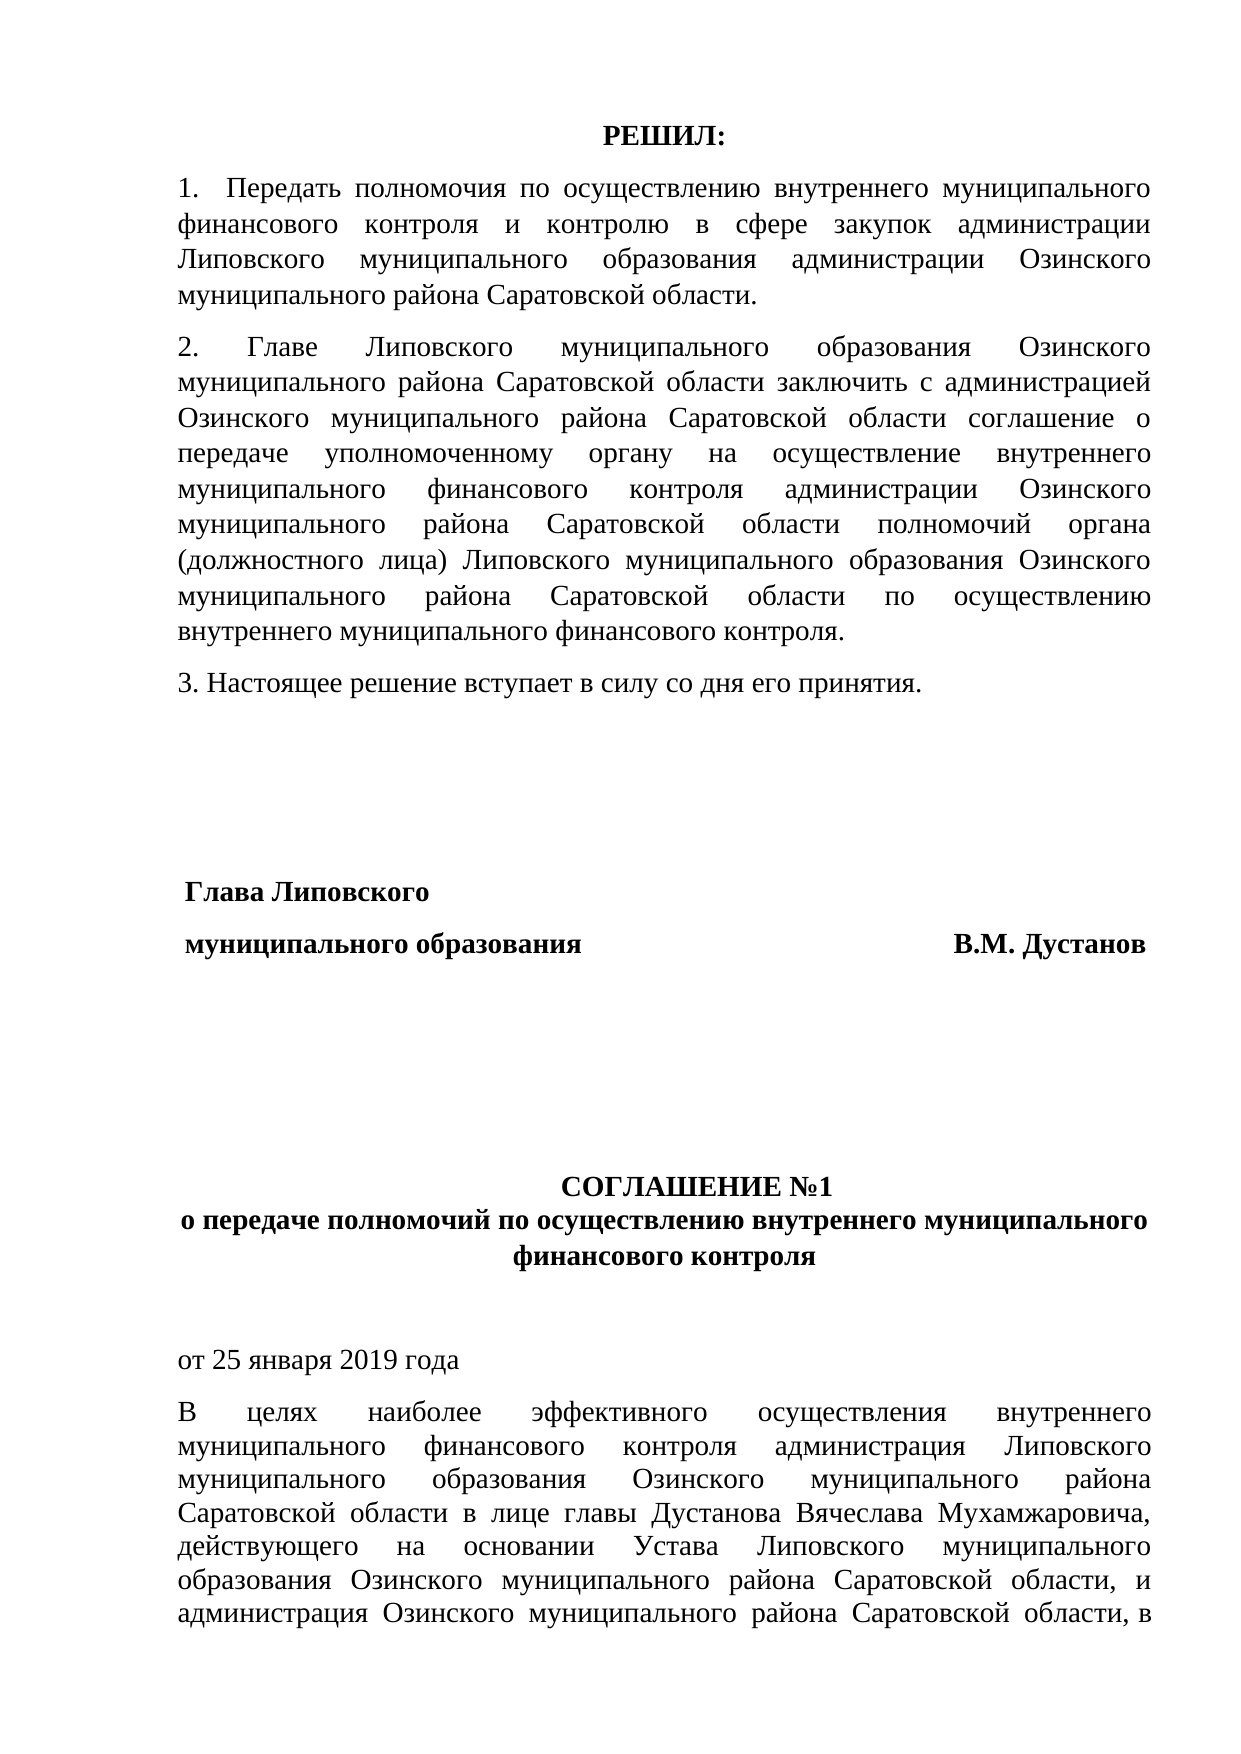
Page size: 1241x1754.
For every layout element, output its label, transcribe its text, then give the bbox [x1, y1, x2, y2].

text Глава Липовского [177, 874, 1152, 908]
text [177, 1394, 1152, 1629]
text 2. Главе Липовского муниципального образования Озинского муниципального района Саратовской области заключить с администрацией Озинского муниципального района Саратовской области соглашение о передаче уполномоченному органу на осуществление внутреннего муниципального финансового контроля администрации Озинского муниципального района Саратовской области полномочий органа (должностного лица) Липовского муниципального образования Озинского муниципального района Саратовской области по осуществлению внутреннего муниципального финансового контроля. [177, 329, 1152, 647]
text 3. Настоящее решение вступает в силу со дня его принятия. [177, 665, 1152, 699]
text муниципального образования В.М. Дустанов [177, 926, 1152, 960]
text 1. Передать полномочия по осуществлению внутреннего муниципального финансового контроля и контролю в сфере закупок администрации Липовского муниципального образования администрации Озинского муниципального района Саратовской области. [177, 170, 1152, 310]
text о передаче полномочий по осуществлению внутреннего муниципального финансового контроля [177, 1202, 1152, 1271]
text от 25 января 2019 года [177, 1342, 1152, 1376]
text СОГЛАШЕНИЕ №1 [195, 1169, 1140, 1202]
text РЕШИЛ: [177, 118, 1152, 152]
